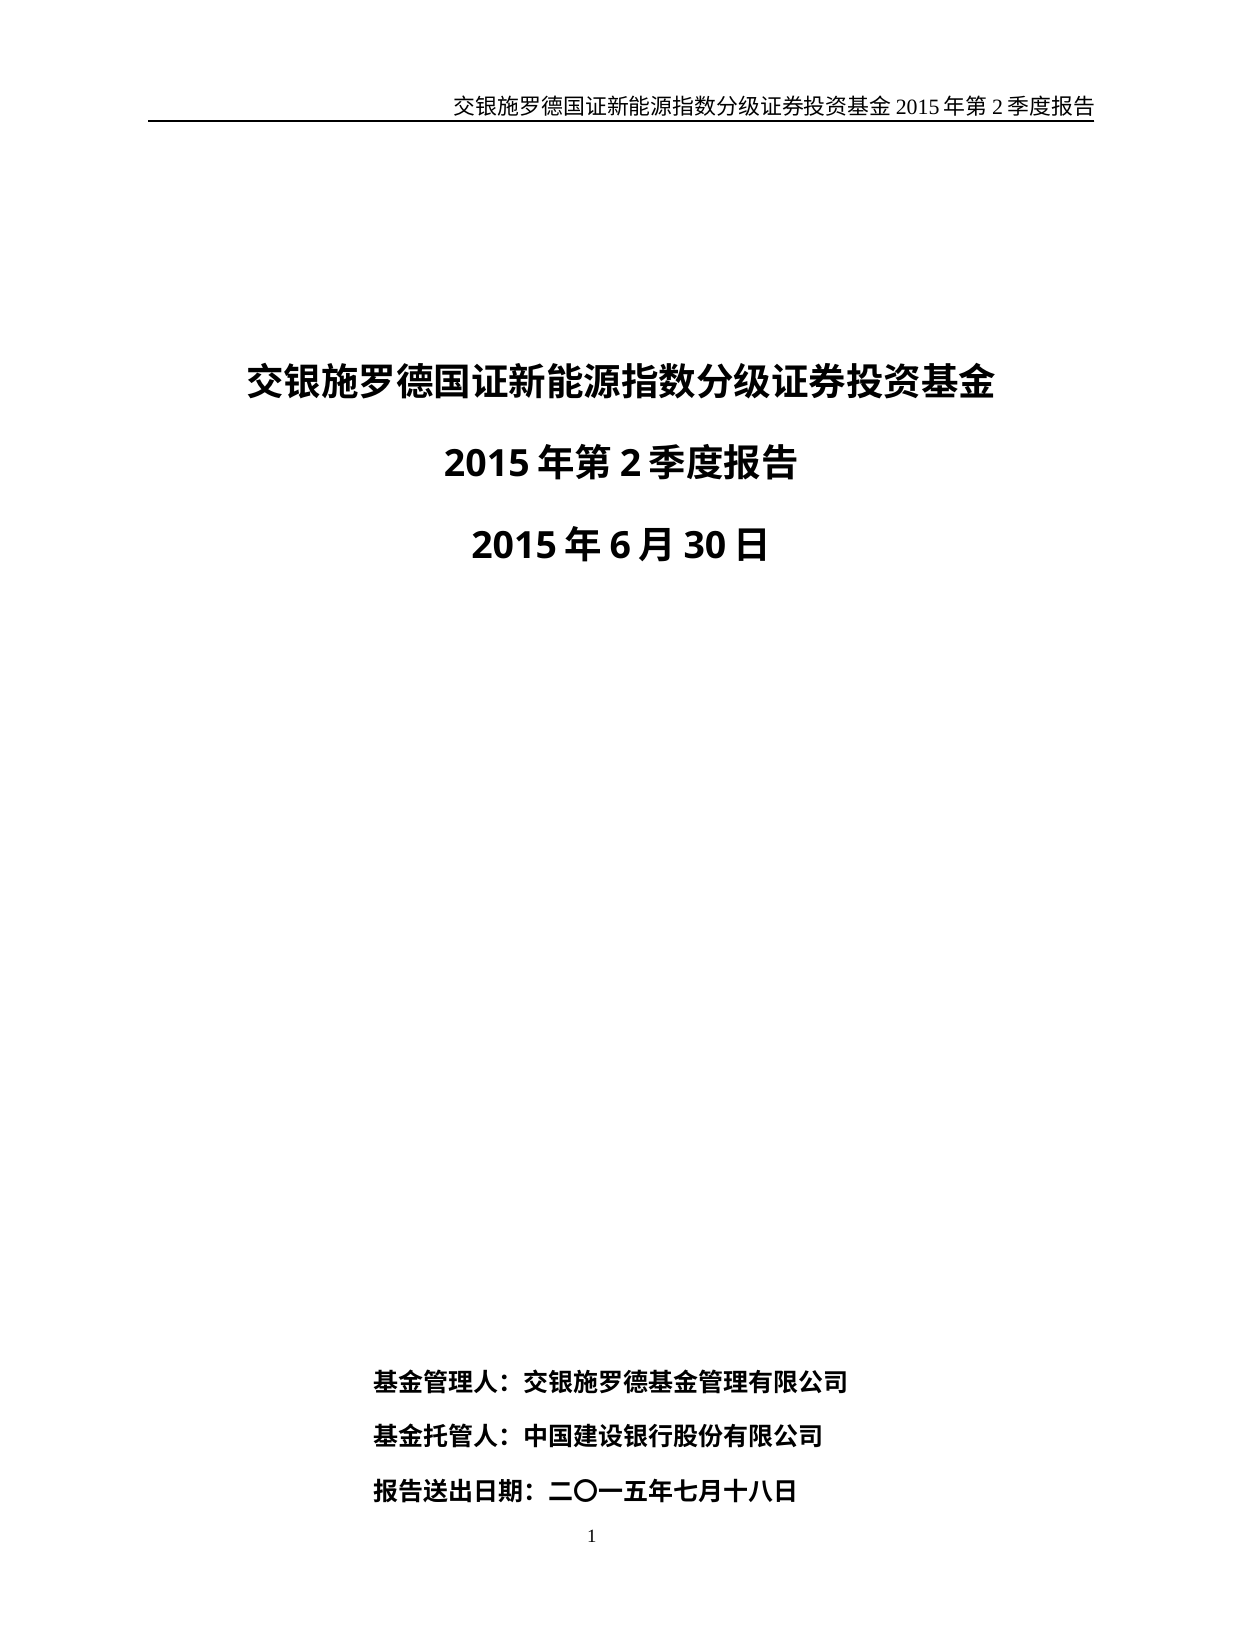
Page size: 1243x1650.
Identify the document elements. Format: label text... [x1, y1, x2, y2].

text 2015年第2季度报告 [148, 433, 1094, 488]
text 基金管理人：交银施罗德基金管理有限公司 [148, 1362, 1094, 1398]
text 基金托管人：中国建设银行股份有限公司 [148, 1417, 1094, 1453]
text 报告送出日期：二〇一五年七月十八日 [148, 1471, 1094, 1507]
text 交银施罗德国证新能源指数分级证券投资基金 [148, 352, 1094, 406]
text 2015年6月30日 [148, 515, 1094, 569]
